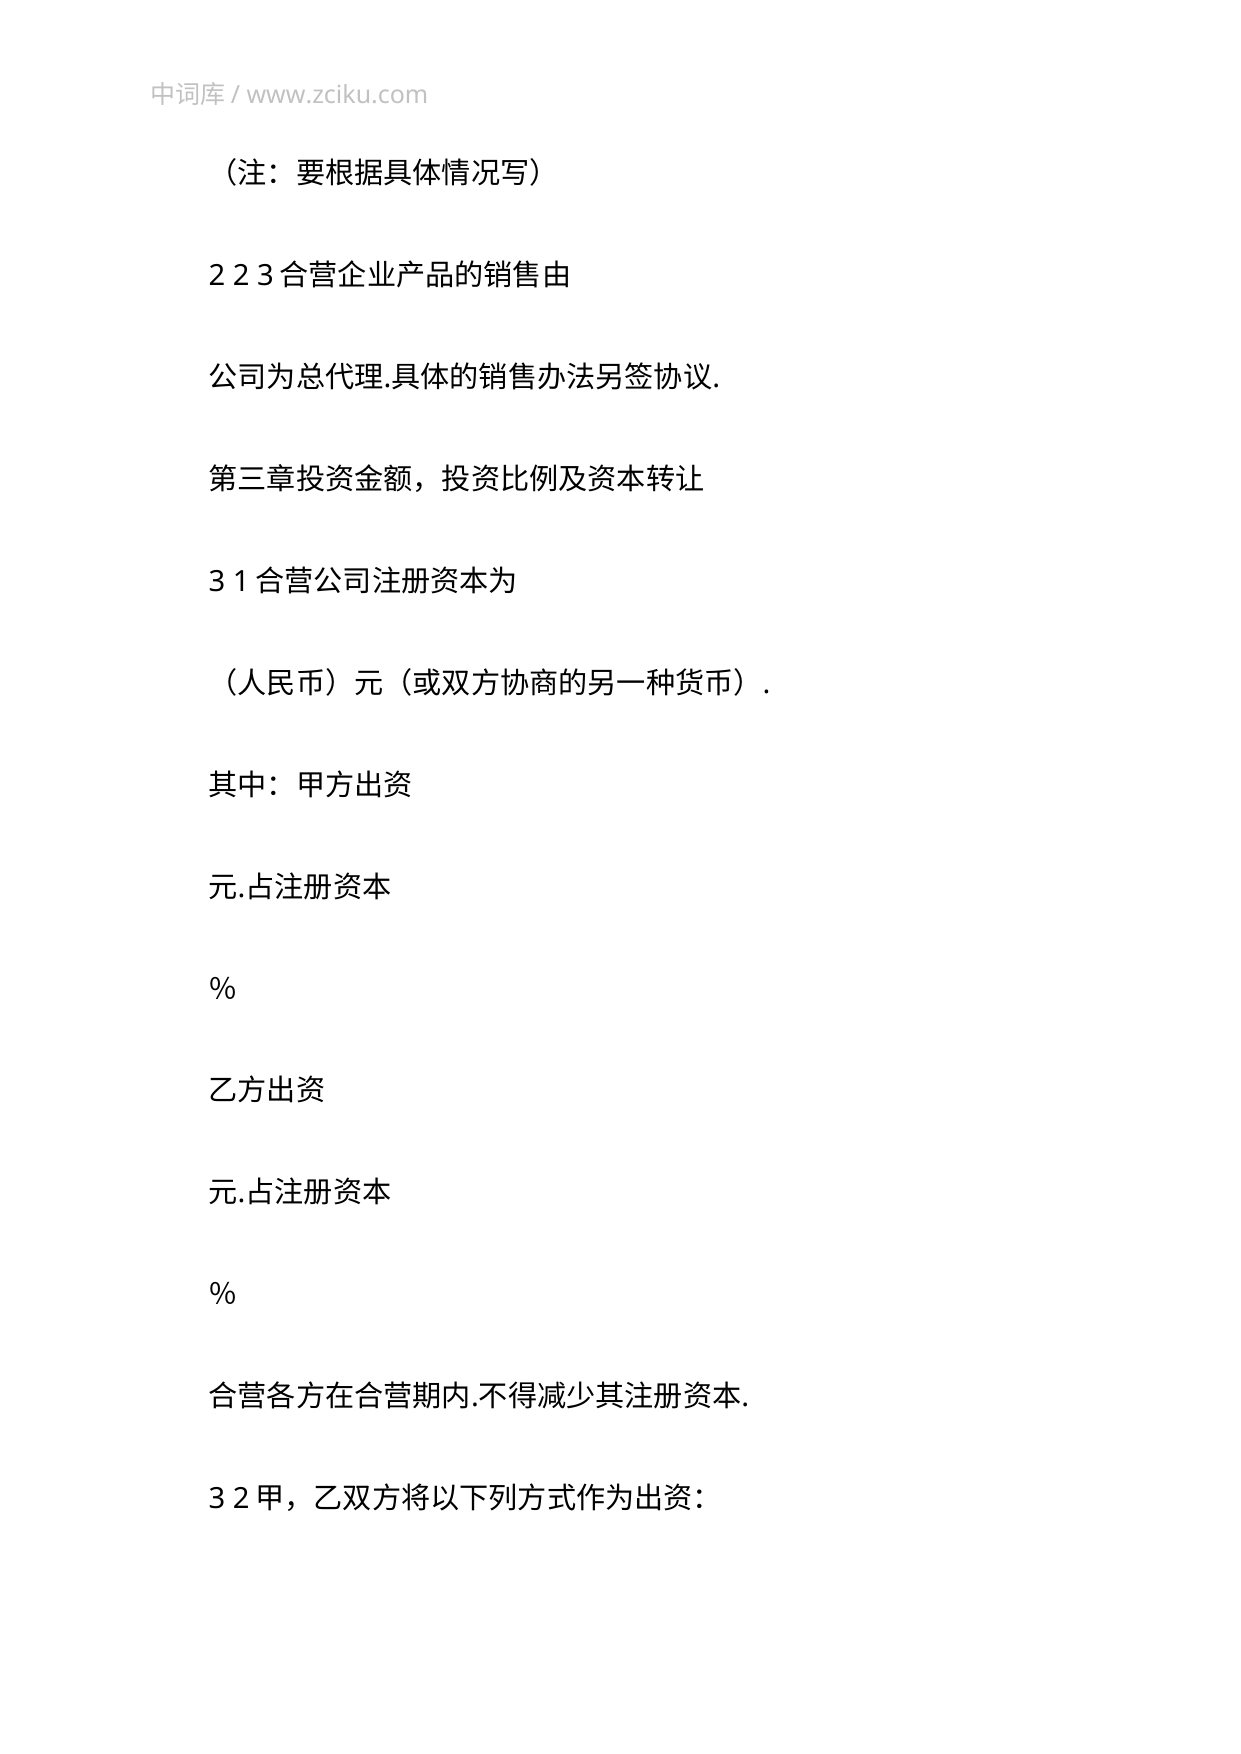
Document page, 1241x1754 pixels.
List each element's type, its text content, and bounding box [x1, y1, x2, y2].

text 其中：甲方出资 [150, 761, 1090, 804]
text 元.占注册资本 [150, 863, 1090, 906]
text （人民币）元（或双方协商的另一种货币）. [150, 659, 1090, 702]
text 3 2甲，乙双方将以下列方式作为出资： [150, 1474, 1090, 1517]
text 元.占注册资本 [150, 1169, 1090, 1211]
text 合营各方在合营期内.不得减少其注册资本. [150, 1372, 1090, 1415]
text ％ [150, 965, 1090, 1007]
text 公司为总代理.具体的销售办法另签协议. [150, 354, 1090, 396]
text （注：要根据具体情况写） [150, 150, 1090, 192]
text 2 2 3合营企业产品的销售由 [150, 252, 1090, 294]
text 3 1合营公司注册资本为 [150, 557, 1090, 600]
text 乙方出资 [150, 1067, 1090, 1109]
text 第三章投资金额，投资比例及资本转让 [150, 456, 1090, 498]
text ％ [150, 1271, 1090, 1313]
